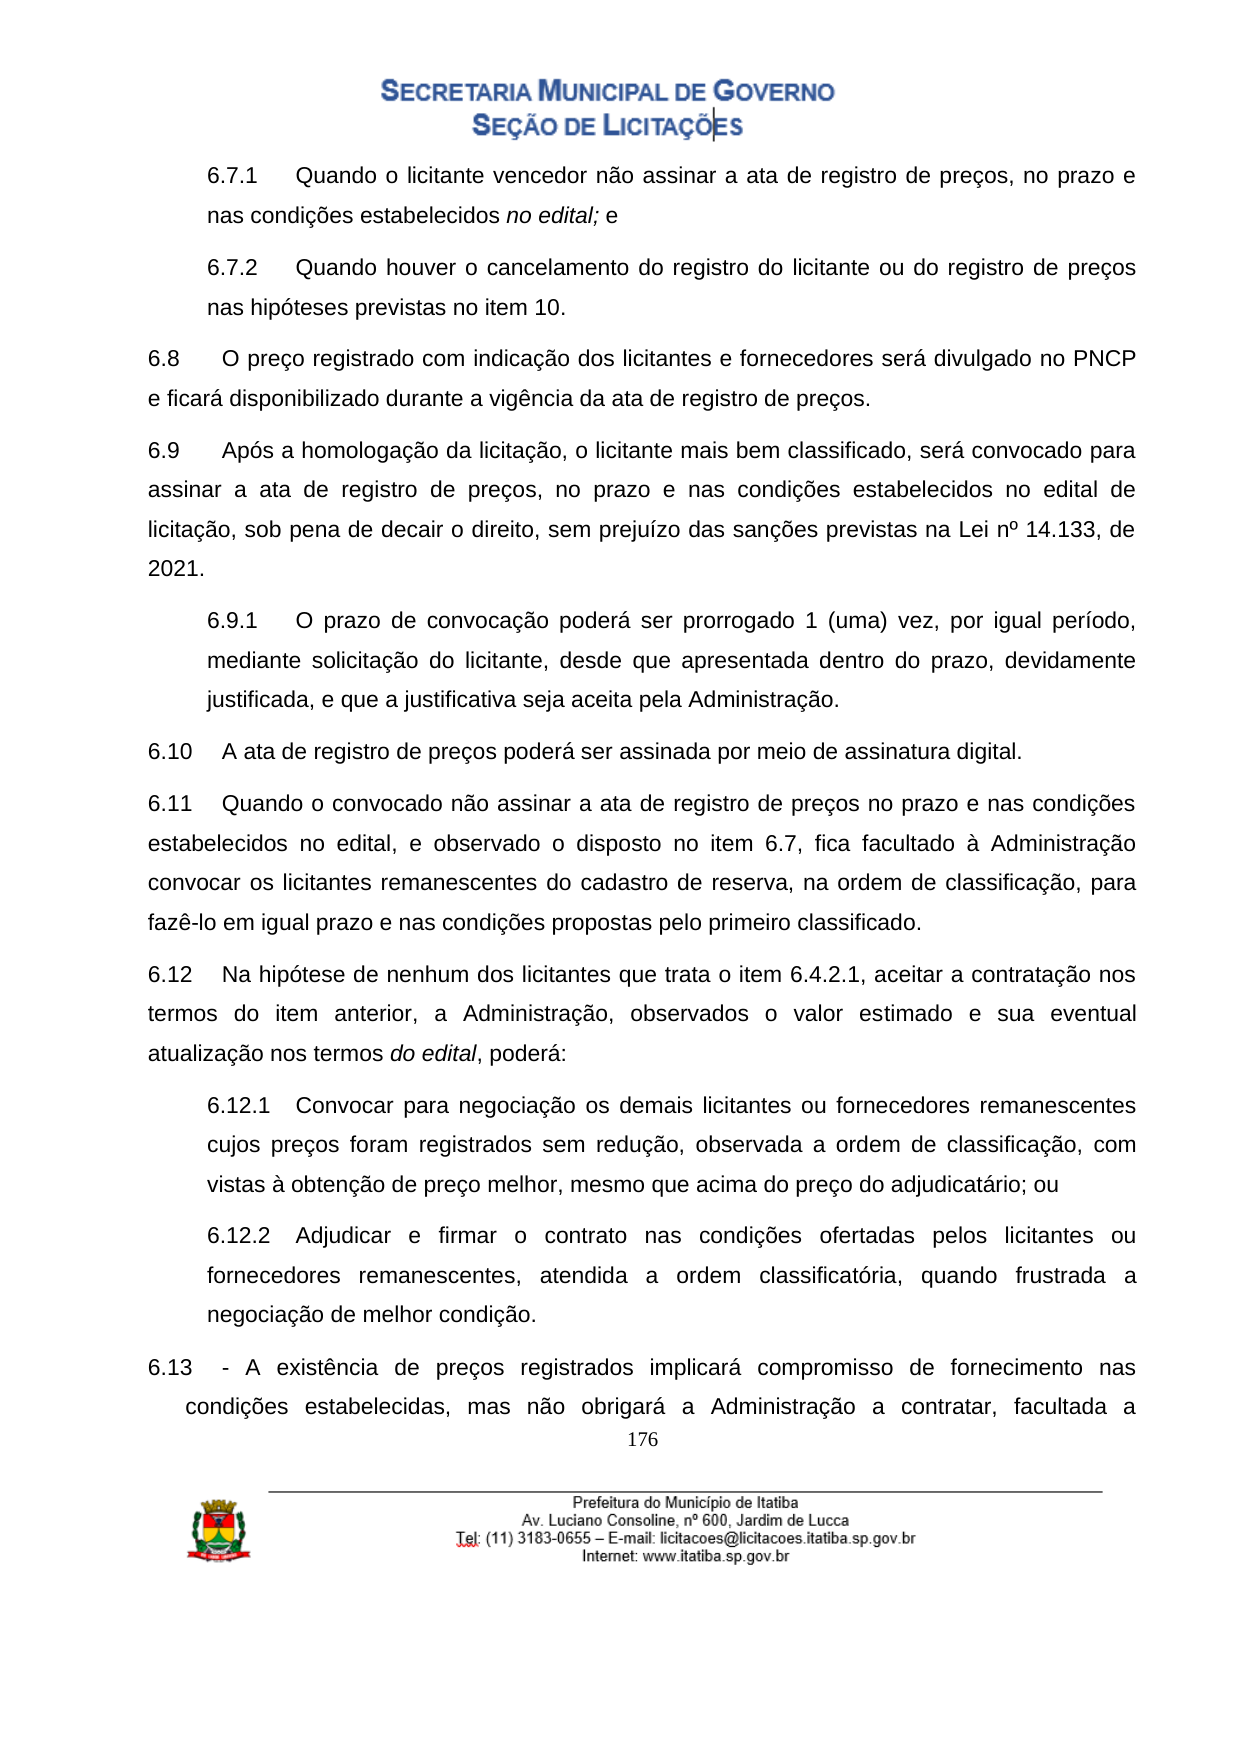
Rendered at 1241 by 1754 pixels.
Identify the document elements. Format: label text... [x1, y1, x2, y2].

list Convocar para negociação os demais licitantes ou fornecedores remanescentes cujos preços foram registrados sem redução, observada a ordem de classificação, com vistas à obtenção de preço melhor, mesmo que acima do preço do adjudicatário; ou [207, 1092, 1137, 1197]
list Quando o licitante vencedor não assinar a ata de registro de preços, no prazo e nas condições estabelecidos no edital; e [207, 162, 1137, 228]
list Quando houver o cancelamento do registro do licitante ou do registro de preços nas hipóteses previstas no item 10. [207, 254, 1137, 320]
list Na hipótese de nenhum dos licitantes que trata o item 6.4.2.1, aceitar a contratação nos termos do item anterior, a Administração, observados o valor estimado e sua eventual atualização nos termos do edital, poderá: [148, 961, 1137, 1066]
picture [148, 1450, 1137, 1591]
list O preço registrado com indicação dos licitantes e fornecedores será divulgado no PNCP e ficará disponibilizado durante a vigência da ata de registro de preços. [148, 345, 1137, 411]
list O prazo de convocação poderá ser prorrogado 1 (uma) vez, por igual período, mediante solicitação do licitante, desde que apresentada dentro do prazo, devidamente justificada, e que a justificativa seja aceita pela Administração. [207, 607, 1137, 713]
list Adjudicar e firmar o contrato nas condições ofertadas pelos licitantes ou fornecedores remanescentes, atendida a ordem classificatória, quando frustrada a negociação de melhor condição. [207, 1222, 1137, 1328]
picture [148, 59, 1034, 148]
list Quando o convocado não assinar a ata de registro de preços no prazo e nas condições estabelecidos no edital, e observado o disposto no item 6.7, fica facultado à Administração convocar os licitantes remanescentes do cadastro de reserva, na ordem de classificação, para fazê-lo em igual prazo e nas condições propostas pelo primeiro classificado. [148, 790, 1137, 935]
list Após a homologação da licitação, o licitante mais bem classificado, será convocado para assinar a ata de registro de preços, no prazo e nas condições estabelecidos no edital de licitação, sob pena de decair o direito, sem prejuízo das sanções previstas na Lei nº 14.133, de 2021. [148, 437, 1137, 582]
list A ata de registro de preços poderá ser assinada por meio de assinatura digital. [148, 738, 1137, 764]
